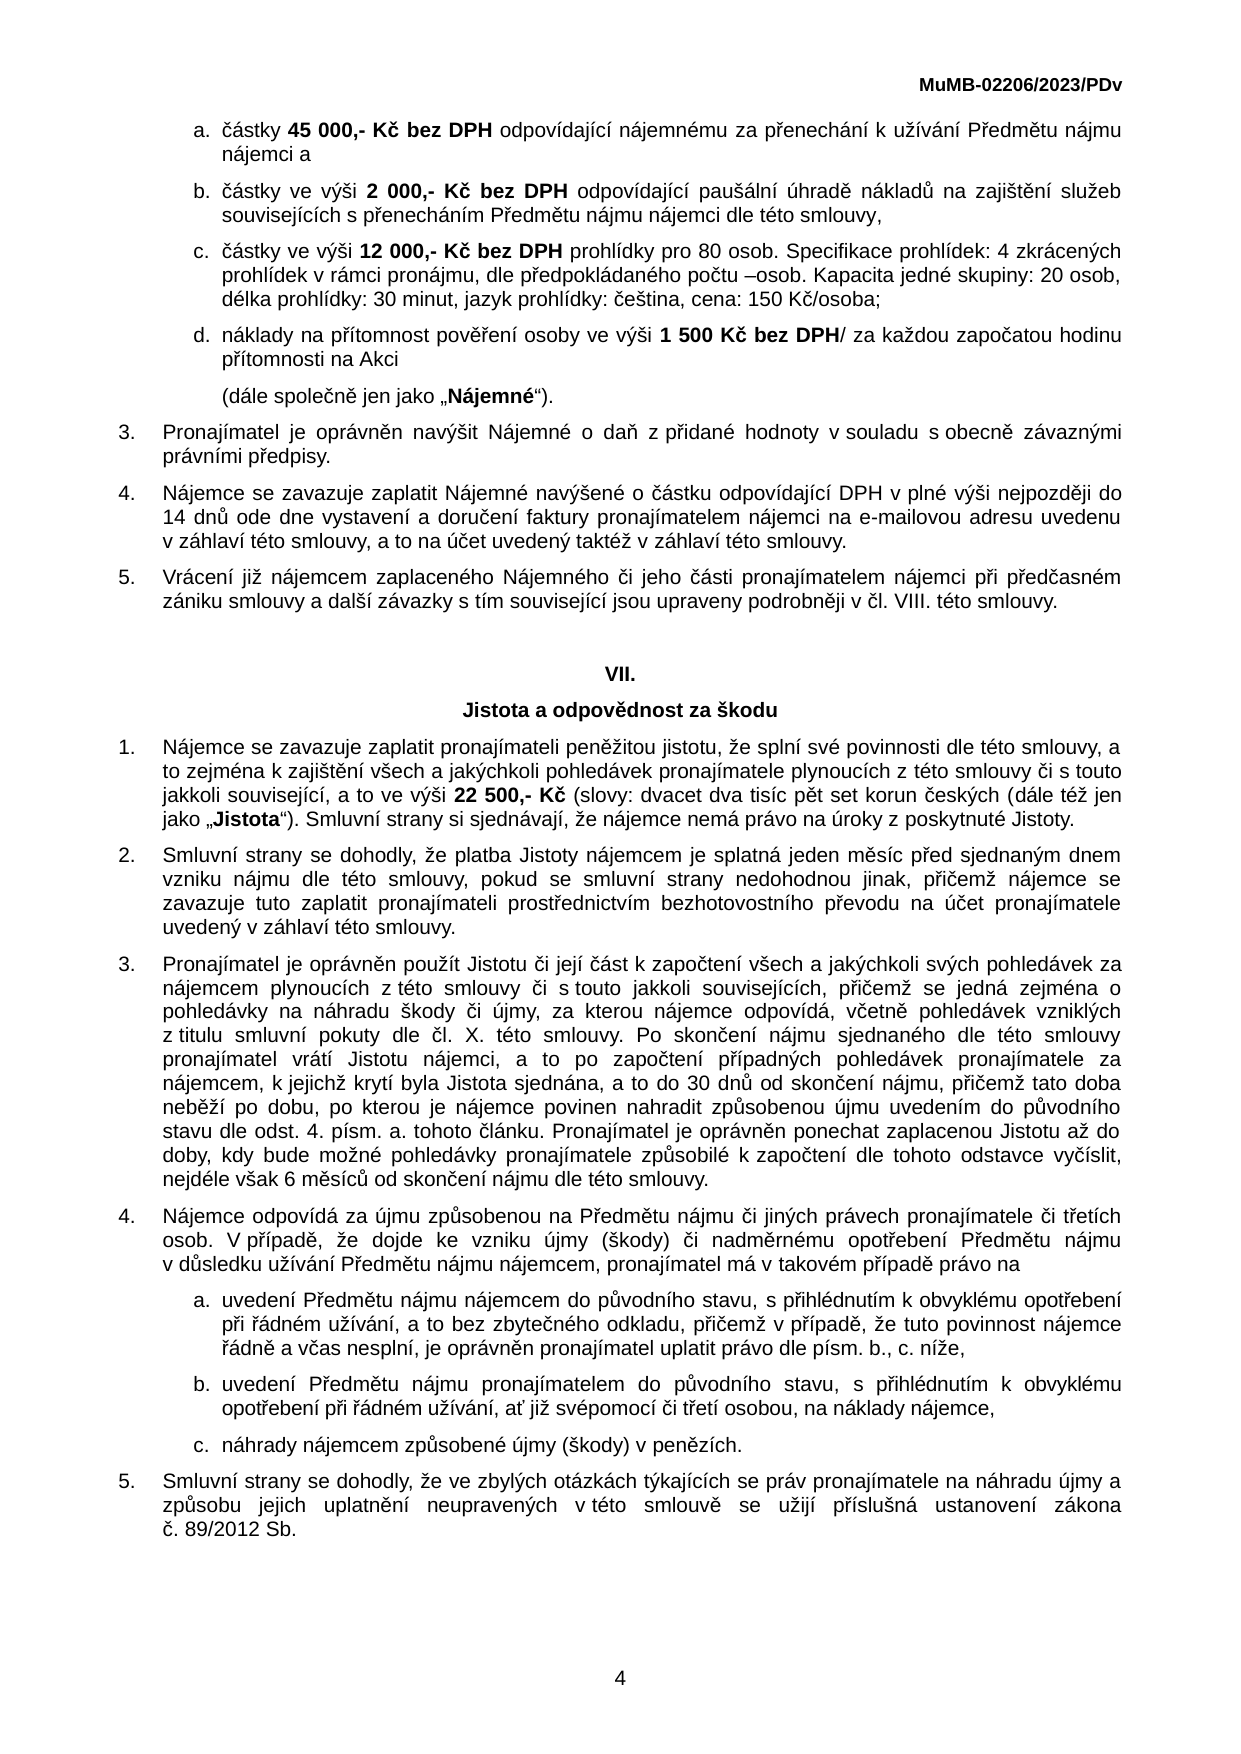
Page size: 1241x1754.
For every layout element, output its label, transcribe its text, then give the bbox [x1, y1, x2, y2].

list Smluvní strany se dohodly, že ve zbylých otázkách týkajících se práv pronajímatele na náhradu újmy a způsobu jejich uplatnění neupravených v této smlouvě se užijí příslušná ustanovení zákona č. 89/2012 Sb. [118, 1469, 1122, 1541]
list uvedení Předmětu nájmu nájemcem do původního stavu, s přihlédnutím k obvyklému opotřebení při řádném užívání, a to bez zbytečného odkladu, přičemž v případě, že tuto povinnost nájemce řádně a včas nesplní, je oprávněn pronajímatel uplatit právo dle písm. b., c. níže, [193, 1288, 1122, 1360]
list Pronajímatel je oprávněn použít Jistotu či její část k započtení všech a jakýchkoli svých pohledávek za nájemcem plynoucích z této smlouvy či s touto jakkoli souvisejících, přičemž se jedná zejména o pohledávky na náhradu škody či újmy, za kterou nájemce odpovídá, včetně pohledávek vzniklých z titulu smluvní pokuty dle čl. X. této smlouvy. Po skončení nájmu sjednaného dle této smlouvy pronajímatel vrátí Jistotu nájemci, a to po započtení případných pohledávek pronajímatele za nájemcem, k jejichž krytí byla Jistota sjednána, a to do 30 dnů od skončení nájmu, přičemž tato doba neběží po dobu, po kterou je nájemce povinen nahradit způsobenou újmu uvedením do původního stavu dle odst. 4. písm. a. tohoto článku. Pronajímatel je oprávněn ponechat zaplacenou Jistotu až do doby, kdy bude možné pohledávky pronajímatele způsobilé k započtení dle tohoto odstavce vyčíslit, nejdéle však 6 měsíců od skončení nájmu dle této smlouvy. [118, 951, 1122, 1191]
list Pronajímatel je oprávněn navýšit Nájemné o daň z přidané hodnoty v souladu s obecně závaznými právními předpisy. [118, 420, 1122, 468]
text Jistota a odpovědnost za škodu [118, 698, 1122, 722]
list náklady na přítomnost pověření osoby ve výši 1 500 Kč bez DPH/ za každou započatou hodinu přítomnosti na Akci [193, 323, 1122, 371]
list uvedení Předmětu nájmu pronajímatelem do původního stavu, s přihlédnutím k obvyklému opotřebení při řádném užívání, ať již svépomocí či třetí osobou, na náklady nájemce, [193, 1372, 1122, 1420]
list částky 45 000,- Kč bez DPH odpovídající nájemnému za přenechání k užívání Předmětu nájmu nájemci a [193, 118, 1122, 166]
text (dále společně jen jako „Nájemné“). [222, 384, 1122, 408]
list Smluvní strany se dohodly, že platba Jistoty nájemcem je splatná jeden měsíc před sjednaným dnem vzniku nájmu dle této smlouvy, pokud se smluvní strany nedohodnou jinak, přičemž nájemce se zavazuje tuto zaplatit pronajímateli prostřednictvím bezhotovostního převodu na účet pronajímatele uvedený v záhlaví této smlouvy. [118, 843, 1122, 939]
list Nájemce se zavazuje zaplatit pronajímateli peněžitou jistotu, že splní své povinnosti dle této smlouvy, a to zejména k zajištění všech a jakýchkoli pohledávek pronajímatele plynoucích z této smlouvy či s touto jakkoli související, a to ve výši 22 500,- Kč (slovy: dvacet dva tisíc pět set korun českých (dále též jen jako „Jistota“). Smluvní strany si sjednávají, že nájemce nemá právo na úroky z poskytnuté Jistoty. [118, 735, 1122, 831]
list Nájemce se zavazuje zaplatit Nájemné navýšené o částku odpovídající DPH v plné výši nejpozději do 14 dnů ode dne vystavení a doručení faktury pronajímatelem nájemci na e-mailovou adresu uvedenu v záhlaví této smlouvy, a to na účet uvedený taktéž v záhlaví této smlouvy. [118, 481, 1122, 552]
list částky ve výši 2 000,- Kč bez DPH odpovídající paušální úhradě nákladů na zajištění služeb souvisejících s přenecháním Předmětu nájmu nájemci dle této smlouvy, [193, 178, 1122, 226]
list Vrácení již nájemcem zaplaceného Nájemného či jeho části pronajímatelem nájemci při předčasném zániku smlouvy a další závazky s tím související jsou upraveny podrobněji v čl. VIII. této smlouvy. [118, 565, 1122, 613]
list Nájemce odpovídá za újmu způsobenou na Předmětu nájmu či jiných právech pronajímatele či třetích osob. V případě, že dojde ke vzniku újmy (škody) či nadměrnému opotřebení Předmětu nájmu v důsledku užívání Předmětu nájmu nájemcem, pronajímatel má v takovém případě právo na [118, 1203, 1122, 1275]
text VII. [118, 662, 1122, 686]
list náhrady nájemcem způsobené újmy (škody) v penězích. [193, 1433, 1122, 1457]
list částky ve výši 12 000,- Kč bez DPH prohlídky pro 80 osob. Specifikace prohlídek: 4 zkrácených prohlídek v rámci pronájmu, dle předpokládaného počtu –osob. Kapacita jedné skupiny: 20 osob, délka prohlídky: 30 minut, jazyk prohlídky: čeština, cena: 150 Kč/osoba; [193, 239, 1122, 311]
